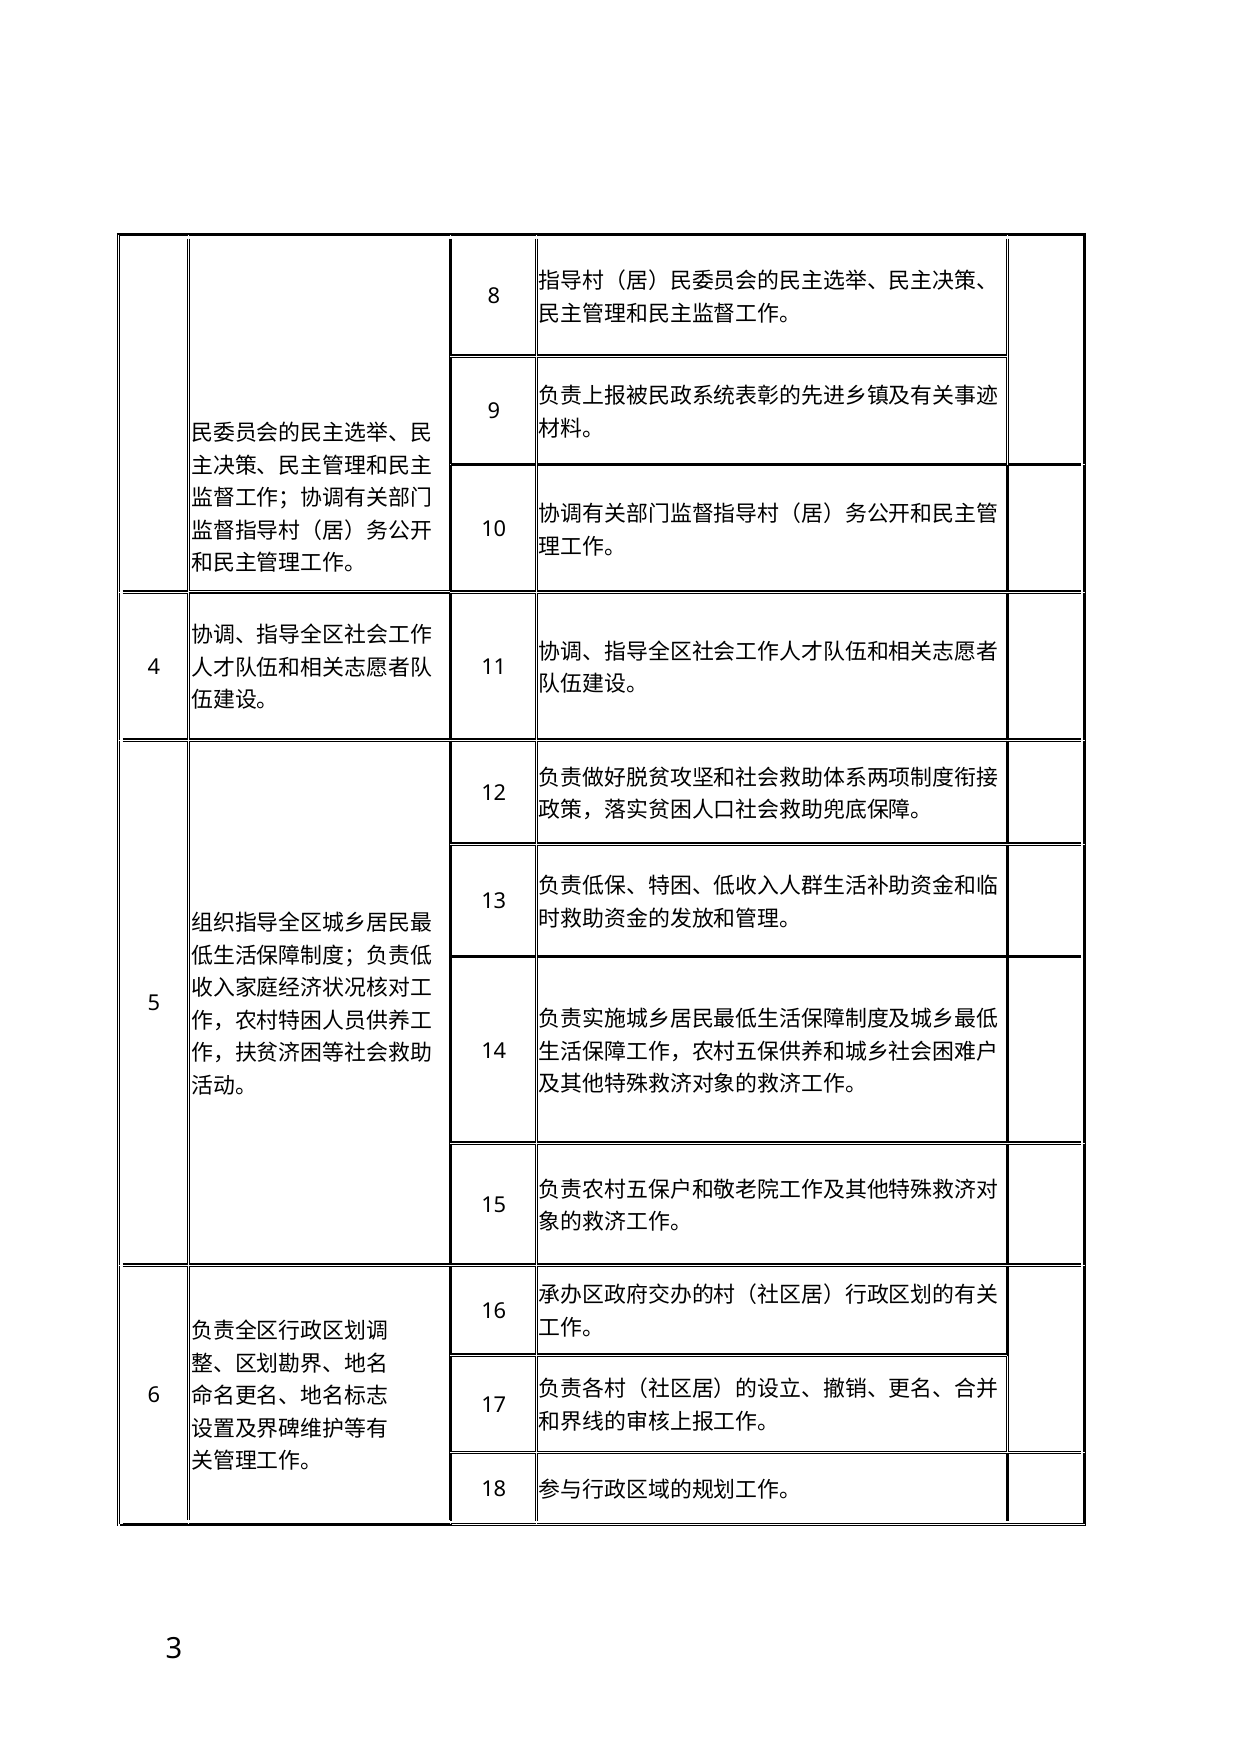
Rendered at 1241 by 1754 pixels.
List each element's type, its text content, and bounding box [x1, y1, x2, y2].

table_cell 10 [452, 466, 535, 590]
table_cell 9 [452, 358, 535, 463]
table_cell 组织指导全区城乡居民最低生活保障制度；负责低收入家庭经济状况核对工作，农村特困人员供养工作，扶贫济困等社会救助活动。 [190, 742, 449, 1263]
table_cell 14 [452, 958, 535, 1141]
table_cell [1007, 235, 1083, 463]
table_cell 6 [120, 1263, 189, 1523]
table_cell 12 [452, 742, 535, 842]
table_cell 16 [452, 1267, 535, 1353]
table_cell 指导村（居）民委员会的民主选举、民主决策、民主管理和民主监督工作。 [536, 236, 1007, 354]
table_cell [1007, 1451, 1084, 1523]
table_cell 负责全区行政区划调整、区划勘界、地名命名更名、地名标志设置及界碑维护等有关管理工作。 [189, 1267, 450, 1523]
table_cell [1009, 955, 1083, 1141]
table_cell 承办区政府交办的村（社区居）行政区划的有关工作。 [538, 1267, 1006, 1353]
table_cell [1009, 1141, 1084, 1263]
table_cell 负责实施城乡居民最低生活保障制度及城乡最低生活保障工作，农村五保供养和城乡社会困难户及其他特殊救济对象的救济工作。 [538, 958, 1006, 1141]
table_cell 8 [450, 236, 536, 354]
table_cell 13 [452, 846, 535, 955]
table_cell [1009, 842, 1084, 955]
table_cell 负责做好脱贫攻坚和社会救助体系两项制度衔接政策，落实贫困人口社会救助兜底保障。 [538, 742, 1006, 842]
table_cell 18 [450, 1454, 536, 1523]
table_cell 参与行政区域的规划工作。 [536, 1454, 1007, 1523]
table_cell [1009, 590, 1084, 738]
table_cell 负责各村（社区居）的设立、撤销、更名、合并和界线的审核上报工作。 [538, 1357, 1006, 1451]
table_cell 负责低保、特困、低收入人群生活补助资金和临时救助资金的发放和管理。 [538, 846, 1006, 955]
table_cell 17 [452, 1357, 535, 1451]
table_cell 协调有关部门监督指导村（居）务公开和民主管理工作。 [538, 466, 1006, 590]
table_cell 协调、指导全区社会工作人才队伍和相关志愿者队伍建设。 [538, 594, 1006, 738]
table_cell 5 [120, 738, 187, 1263]
table_cell 11 [452, 594, 535, 738]
table_cell 协调、指导全区社会工作人才队伍和相关志愿者队伍建设。 [190, 594, 449, 738]
table_cell 15 [452, 1145, 535, 1263]
table_cell [1009, 1263, 1084, 1451]
table_cell 负责上报被民政系统表彰的先进乡镇及有关事迹材料。 [538, 358, 1006, 463]
table_cell [1009, 738, 1084, 842]
table_cell 负责农村五保户和敬老院工作及其他特殊救济对象的救济工作。 [538, 1145, 1006, 1263]
table_cell 4 [120, 590, 187, 738]
table_cell [1009, 463, 1084, 590]
